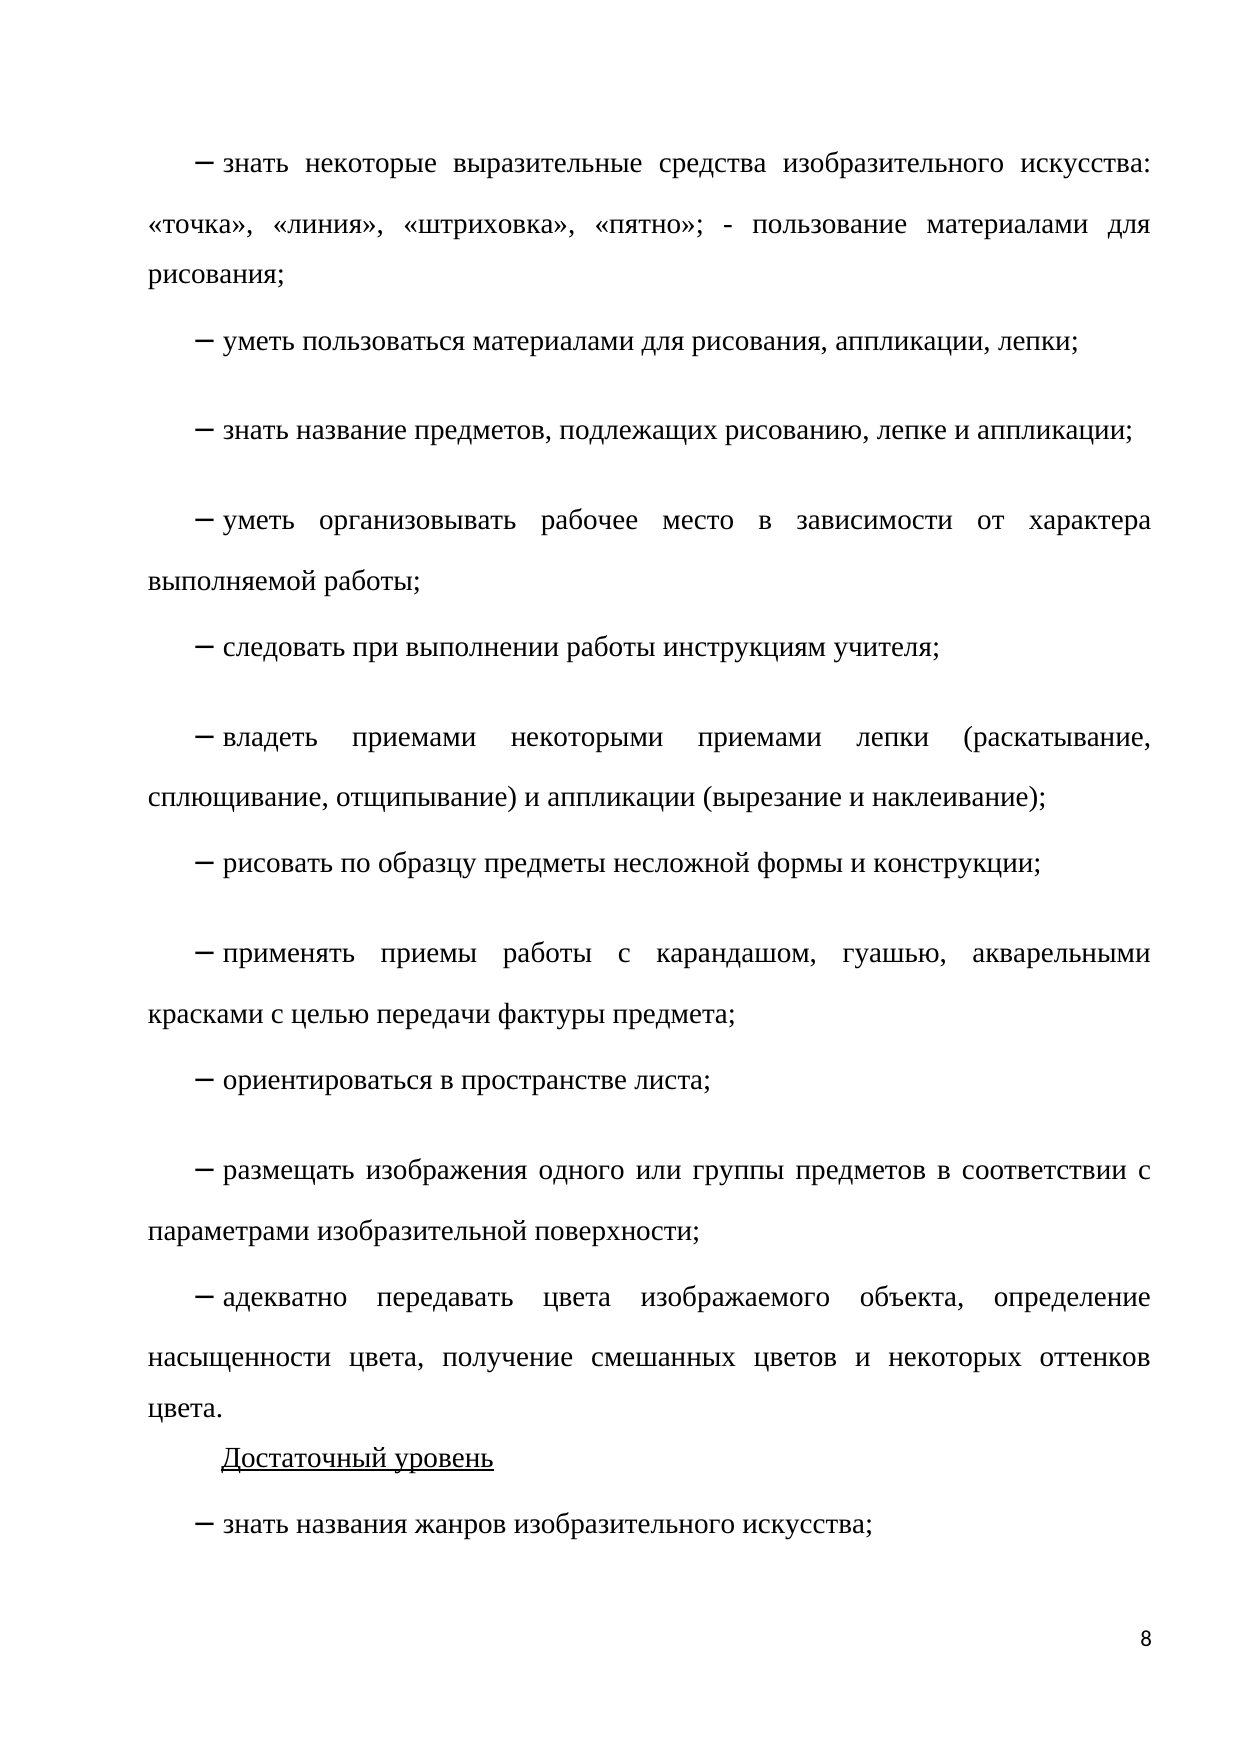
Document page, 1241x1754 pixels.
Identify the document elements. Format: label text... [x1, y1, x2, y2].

list владеть приемами некоторыми приемами лепки (раскатывание, сплющивание, отщипывание) и аппликации (вырезание и наклеивание); [148, 703, 1152, 813]
list применять приемы работы с карандашом, гуашью, акварельными красками с целью передачи фактуры предмета; [148, 919, 1152, 1029]
text Достаточный уровень [177, 1440, 1152, 1474]
list следовать при выполнении работы инструкциям учителя; [148, 613, 1152, 673]
list адекватно передавать цвета изображаемого объекта, определение насыщенности цвета, получение смешанных цветов и некоторых оттенков цвета. [148, 1263, 1152, 1423]
list ориентироваться в пространстве листа; [148, 1046, 1152, 1106]
list размещать изображения одного или группы предметов в соответствии с параметрами изобразительной поверхности; [148, 1136, 1152, 1246]
list уметь пользоваться материалами для рисования, аппликации, лепки; [148, 307, 1152, 367]
list рисовать по образцу предметы несложной формы и конструкции; [148, 830, 1152, 889]
list знать название предметов, подлежащих рисованию, лепке и аппликации; [148, 397, 1152, 456]
list знать названия жанров изобразительного искусства; [148, 1490, 1152, 1550]
list уметь организовывать рабочее место в зависимости от характера выполняемой работы; [148, 486, 1152, 596]
list знать некоторые выразительные средства изобразительного искусства: «точка», «линия», «штриховка», «пятно»; - пользование материалами для рисования; [148, 130, 1152, 290]
